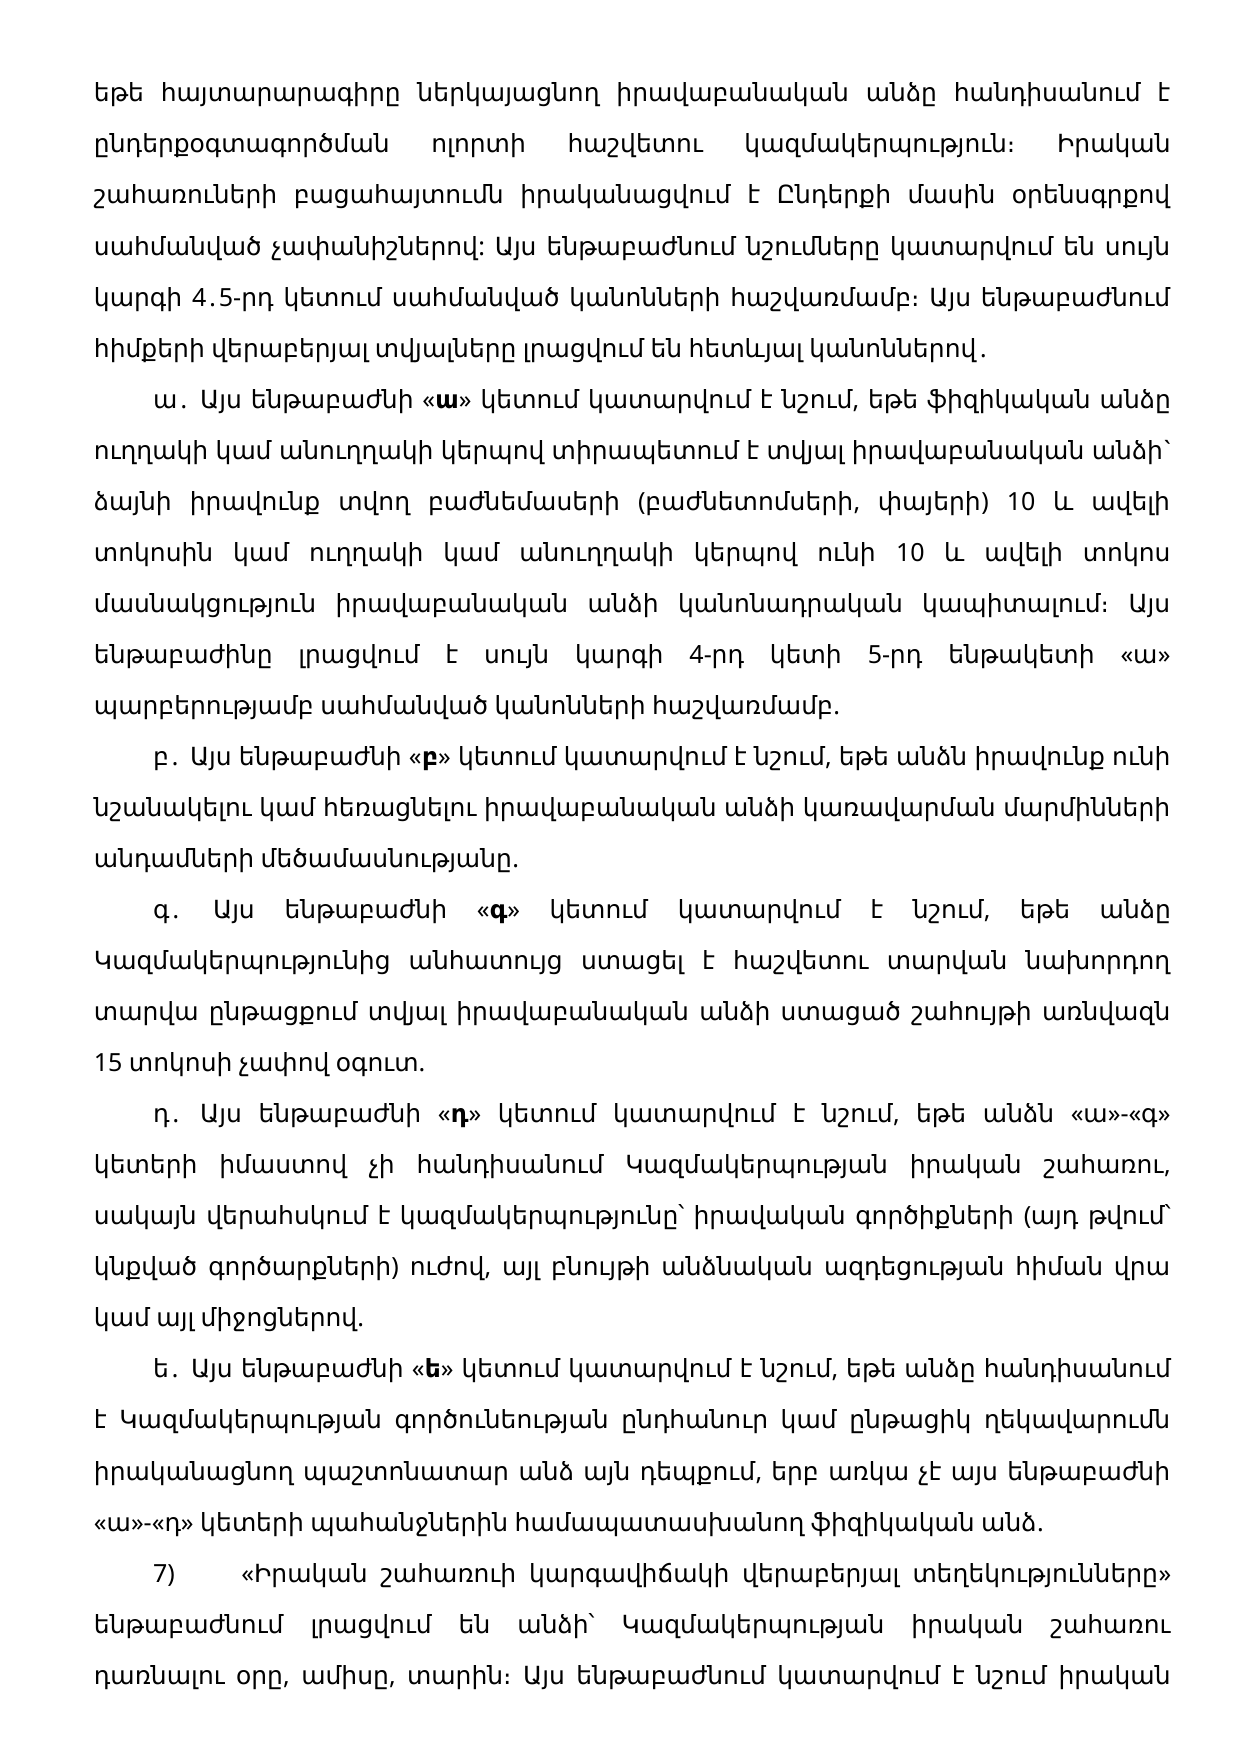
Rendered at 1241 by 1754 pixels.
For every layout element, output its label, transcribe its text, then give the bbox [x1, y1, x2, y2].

text ե․ Այս ենթաբաժնի «ե» կետում կատարվում է նշում, եթե անձը հանդիսանում է Կազմակերպության գործունեության ընդհանուր կամ ընթացիկ ղեկավարումն իրականացնող պաշտոնատար անձ այն դեպքում, երբ առկա չէ այս ենթաբաժնի «ա»-«դ» կետերի պահանջներին համապատասխանող ֆիզիկական անձ. [94, 1351, 1171, 1538]
text գ․ Այս ենթաբաժնի «գ» կետում կատարվում է նշում, եթե անձը Կազմակերպությունից անհատույց ստացել է հաշվետու տարվան նախորդող տարվա ընթացքում տվյալ իրավաբանական անձի ստացած շահույթի առնվազն 15 տոկոսի չափով օգուտ. [94, 892, 1171, 1079]
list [94, 1555, 1171, 1691]
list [94, 75, 1171, 364]
text բ․ Այս ենթաբաժնի «բ» կետում կատարվում է նշում, եթե անձն իրավունք ունի նշանակելու կամ հեռացնելու իրավաբանական անձի կառավարման մարմինների անդամների մեծամասնությանը. [94, 738, 1171, 875]
text դ․ Այս ենթաբաժնի «դ» կետում կատարվում է նշում, եթե անձն «ա»-«գ» կետերի իմաստով չի հանդիսանում Կազմակերպության իրական շահառու, սակայն վերահսկում է կազմակերպությունը՝ իրավական գործիքների (այդ թվում՝ կնքված գործարքների) ուժով, այլ բնույթի անձնական ազդեցության հիման վրա կամ այլ միջոցներով. [94, 1096, 1171, 1334]
text ա․ Այս ենթաբաժնի «ա» կետում կատարվում է նշում, եթե ֆիզիկական անձը ուղղակի կամ անուղղակի կերպով տիրապետում է տվյալ իրավաբանական անձի` ձայնի իրավունք տվող բաժնեմասերի (բաժնետոմսերի, փայերի) 10 և ավելի տոկոսին կամ ուղղակի կամ անուղղակի կերպով ունի 10 և ավելի տոկոս մասնակցություն իրավաբանական անձի կանոնադրական կապիտալում։ Այս ենթաբաժինը լրացվում է սույն կարգի 4-րդ կետի 5-րդ ենթակետի «ա» պարբերությամբ սահմանված կանոնների հաշվառմամբ. [94, 381, 1171, 722]
